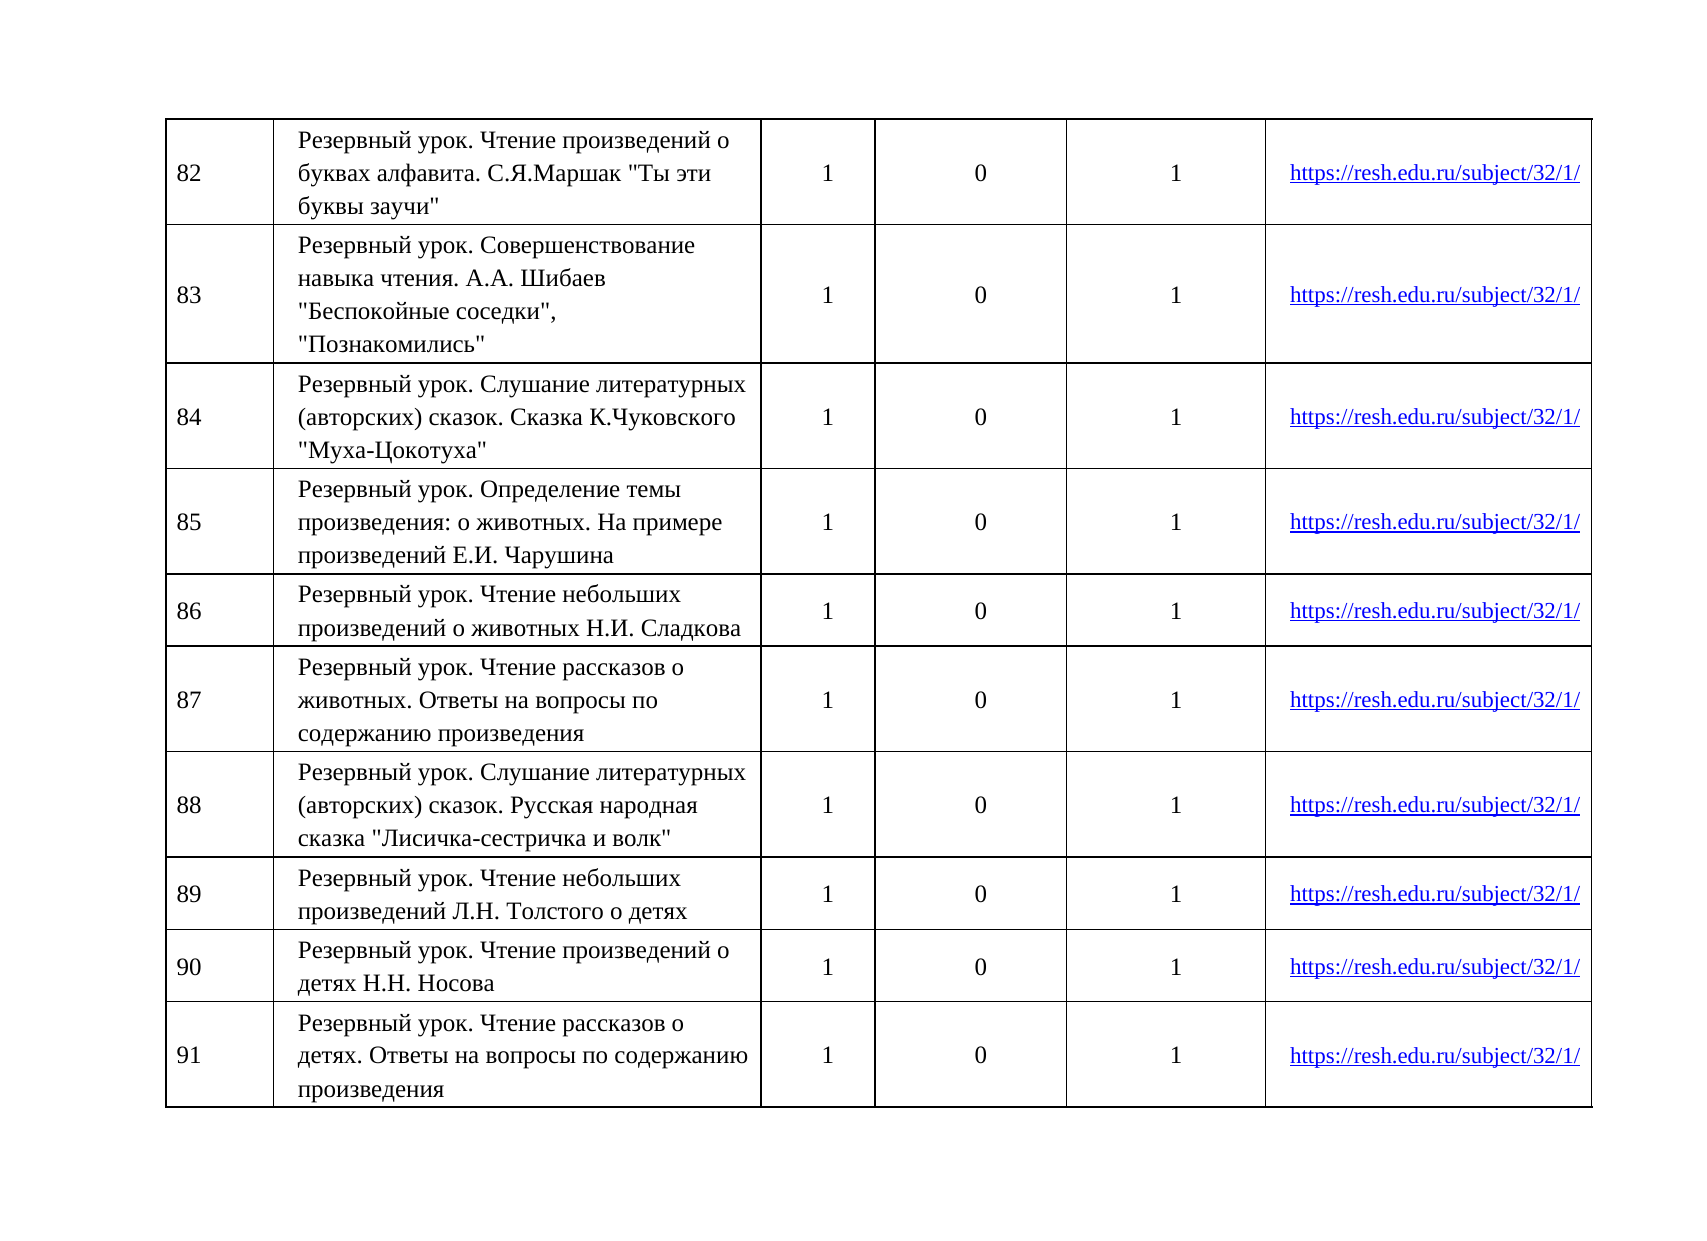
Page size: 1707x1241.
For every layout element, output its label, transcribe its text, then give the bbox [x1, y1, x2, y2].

table_cell Резервный урок. Определение темы произведения: о животных. На примере произведений Е.И. Чарушина [274, 469, 760, 573]
table_cell 0 [876, 1002, 1066, 1106]
table_cell Резервный урок. Чтение рассказов о детях. Ответы на вопросы по содержанию произведения [274, 1002, 760, 1106]
table_cell Резервный урок. Слушание литературных (авторских) сказок. Сказка К.Чуковского "Муха-Цокотуха" [274, 364, 760, 467]
table_cell Резервный урок. Чтение рассказов о животных. Ответы на вопросы по содержанию произведения [274, 647, 760, 751]
table_cell 1 [762, 575, 874, 645]
table_cell https://resh.edu.ru/subject/32/1/ [1266, 930, 1591, 1001]
table_cell 90 [167, 930, 273, 1001]
table_cell 1 [1067, 120, 1265, 223]
table_cell 0 [876, 647, 1066, 751]
table_cell 84 [167, 364, 273, 467]
table_cell 1 [1067, 225, 1265, 362]
table_cell 0 [876, 752, 1066, 856]
table_cell Резервный урок. Слушание литературных (авторских) сказок. Русская народная сказка "Лисичка-сестричка и волк" [274, 752, 760, 856]
table_cell 1 [762, 930, 874, 1001]
table_cell Резервный урок. Чтение небольших произведений о животных Н.И. Сладкова [274, 575, 760, 645]
table_cell 1 [762, 469, 874, 573]
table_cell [1266, 120, 1591, 223]
table_cell Резервный урок. Совершенствование навыка чтения. А.А. Шибаев "Беспокойные соседки", "Познакомились" [274, 225, 760, 362]
table_cell https://resh.edu.ru/subject/32/1/ [1266, 469, 1591, 573]
table_cell 1 [1067, 858, 1265, 928]
table_cell 87 [167, 647, 273, 751]
table_cell 0 [876, 120, 1066, 223]
table_cell https://resh.edu.ru/subject/32/1/ [1266, 225, 1591, 362]
table_cell 82 [167, 120, 273, 223]
table_cell 91 [167, 1002, 273, 1106]
table_cell 1 [762, 858, 874, 928]
table_cell 88 [167, 752, 273, 856]
table_cell 0 [876, 469, 1066, 573]
table_cell Резервный урок. Чтение произведений о буквах алфавита. С.Я.Маршак "Ты эти буквы заучи" [274, 120, 760, 223]
table_cell 89 [167, 858, 273, 928]
table_cell Резервный урок. Чтение небольших произведений Л.Н. Толстого о детях [274, 858, 760, 928]
table_cell 1 [762, 120, 874, 223]
table_cell 1 [1067, 752, 1265, 856]
table_cell 83 [167, 225, 273, 362]
table_cell https://resh.edu.ru/subject/32/1/ [1266, 752, 1591, 856]
table_cell 0 [876, 575, 1066, 645]
table_cell https://resh.edu.ru/subject/32/1/ [1266, 364, 1591, 467]
table_cell https://resh.edu.ru/subject/32/1/ [1266, 575, 1591, 645]
table_cell 1 [762, 752, 874, 856]
table_cell 0 [876, 930, 1066, 1001]
table_cell 0 [876, 225, 1066, 362]
table_cell 1 [762, 225, 874, 362]
table_cell 1 [1067, 575, 1265, 645]
table_cell 0 [876, 858, 1066, 928]
table_cell 1 [1067, 469, 1265, 573]
table_cell https://resh.edu.ru/subject/32/1/ [1266, 858, 1591, 928]
table_cell 1 [1067, 930, 1265, 1001]
table_cell Резервный урок. Чтение произведений о детях Н.Н. Носова [274, 930, 760, 1001]
table_cell 86 [167, 575, 273, 645]
table_cell 1 [1067, 647, 1265, 751]
table_cell 1 [762, 1002, 874, 1106]
table_cell 1 [762, 647, 874, 751]
table_cell 1 [1067, 1002, 1265, 1106]
table_cell 85 [167, 469, 273, 573]
table_cell https://resh.edu.ru/subject/32/1/ [1266, 647, 1591, 751]
table_cell 0 [876, 364, 1066, 467]
table_cell 1 [1067, 364, 1265, 467]
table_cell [1266, 1002, 1591, 1106]
table_cell 1 [762, 364, 874, 467]
